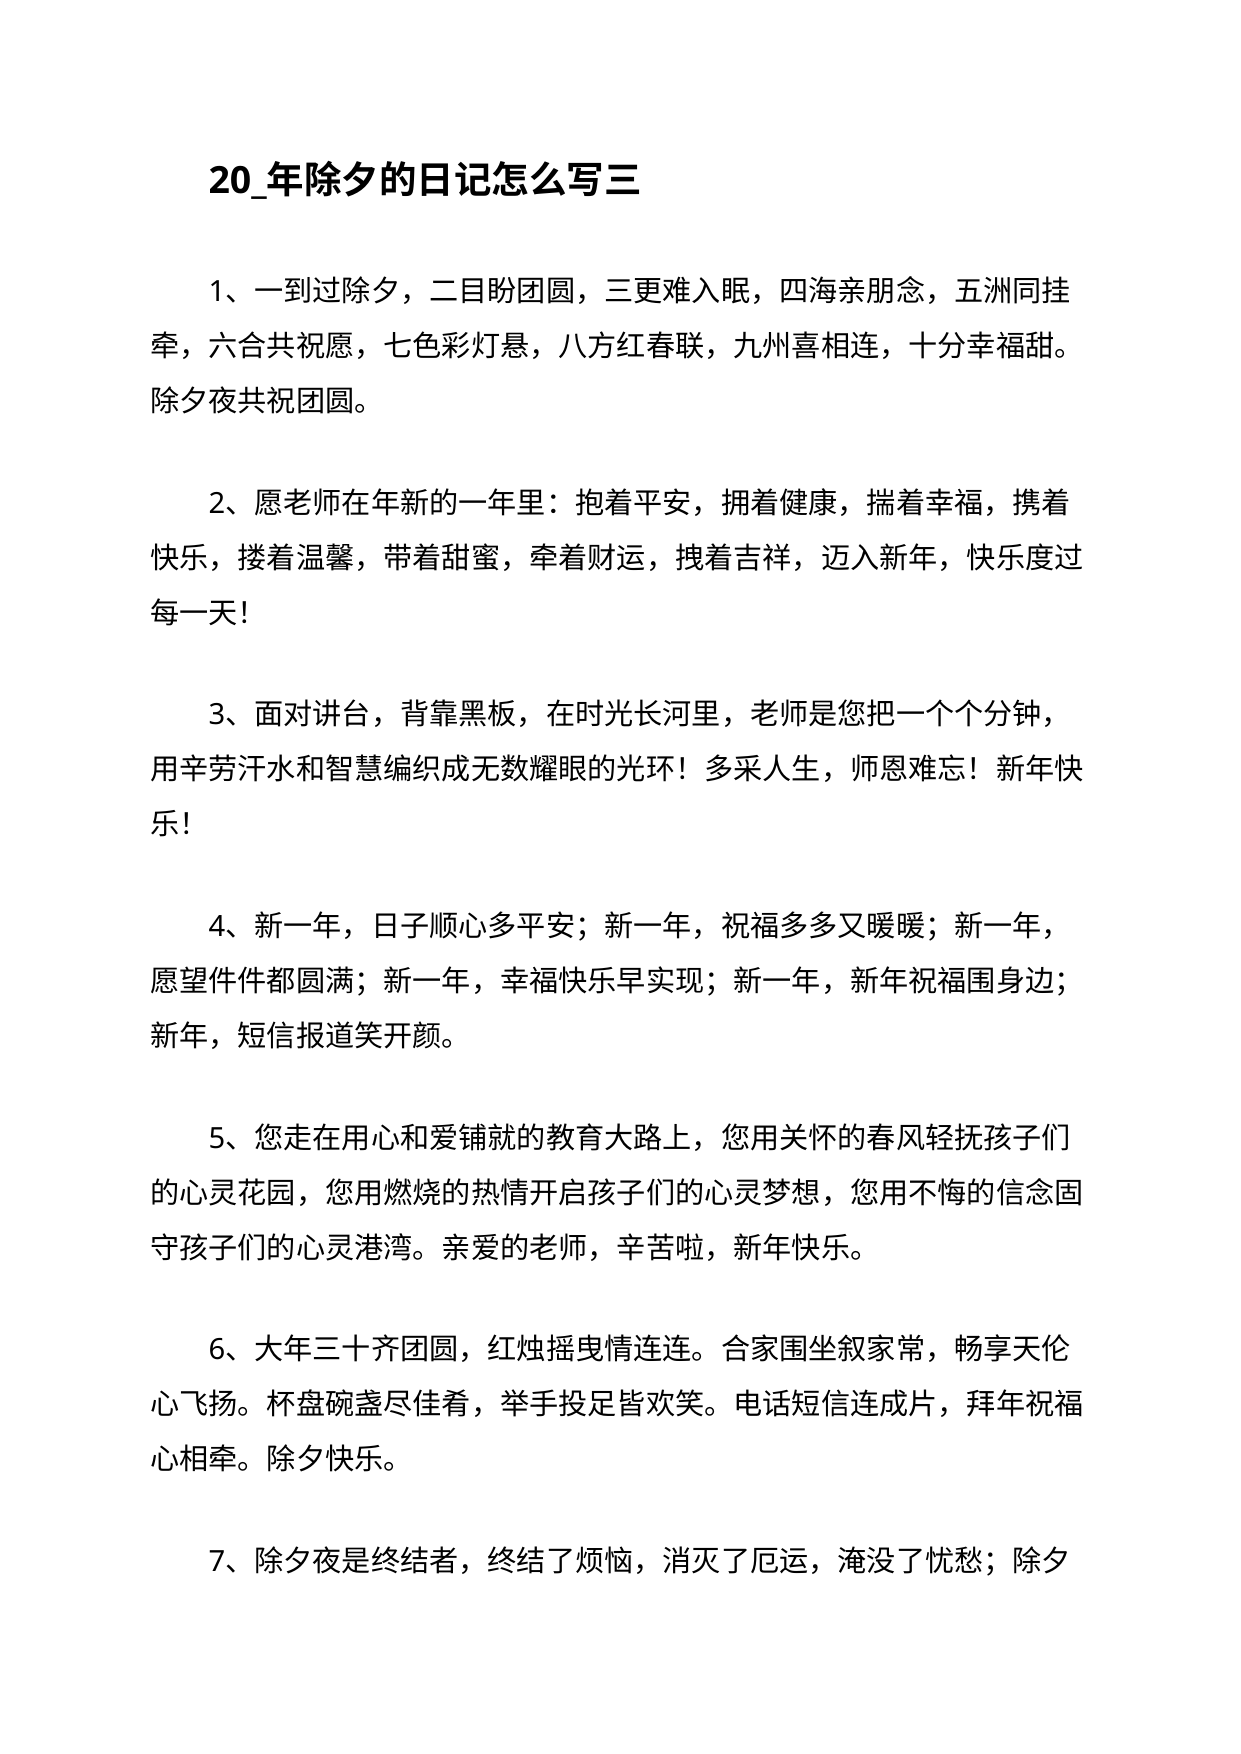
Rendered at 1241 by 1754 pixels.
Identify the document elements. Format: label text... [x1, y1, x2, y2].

text 6、大年三十齐团圆，红烛摇曳情连连。合家围坐叙家常，畅享天伦心飞扬。杯盘碗盏尽佳肴，举手投足皆欢笑。电话短信连成片，拜年祝福心相牵。除夕快乐。 [150, 1326, 1090, 1478]
text 5、您走在用心和爱铺就的教育大路上，您用关怀的春风轻抚孩子们的心灵花园，您用燃烧的热情开启孩子们的心灵梦想，您用不悔的信念固守孩子们的心灵港湾。亲爱的老师，辛苦啦，新年快乐。 [150, 1114, 1090, 1266]
text 20_年除夕的日记怎么写三 [150, 150, 1090, 204]
text 3、面对讲台，背靠黑板，在时光长河里，老师是您把一个个分钟，用辛劳汗水和智慧编织成无数耀眼的光环！多采人生，师恩难忘！新年快乐！ [150, 691, 1090, 843]
text 1、一到过除夕，二目盼团圆，三更难入眠，四海亲朋念，五洲同挂牵，六合共祝愿，七色彩灯悬，八方红春联，九州喜相连，十分幸福甜。除夕夜共祝团圆。 [150, 268, 1090, 420]
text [150, 1538, 1090, 1580]
text 4、新一年，日子顺心多平安；新一年，祝福多多又暖暖；新一年，愿望件件都圆满；新一年，幸福快乐早实现；新一年，新年祝福围身边；新年，短信报道笑开颜。 [150, 903, 1090, 1055]
text 2、愿老师在年新的一年里：抱着平安，拥着健康，揣着幸福，携着快乐，搂着温馨，带着甜蜜，牵着财运，拽着吉祥，迈入新年，快乐度过每一天！ [150, 479, 1090, 631]
